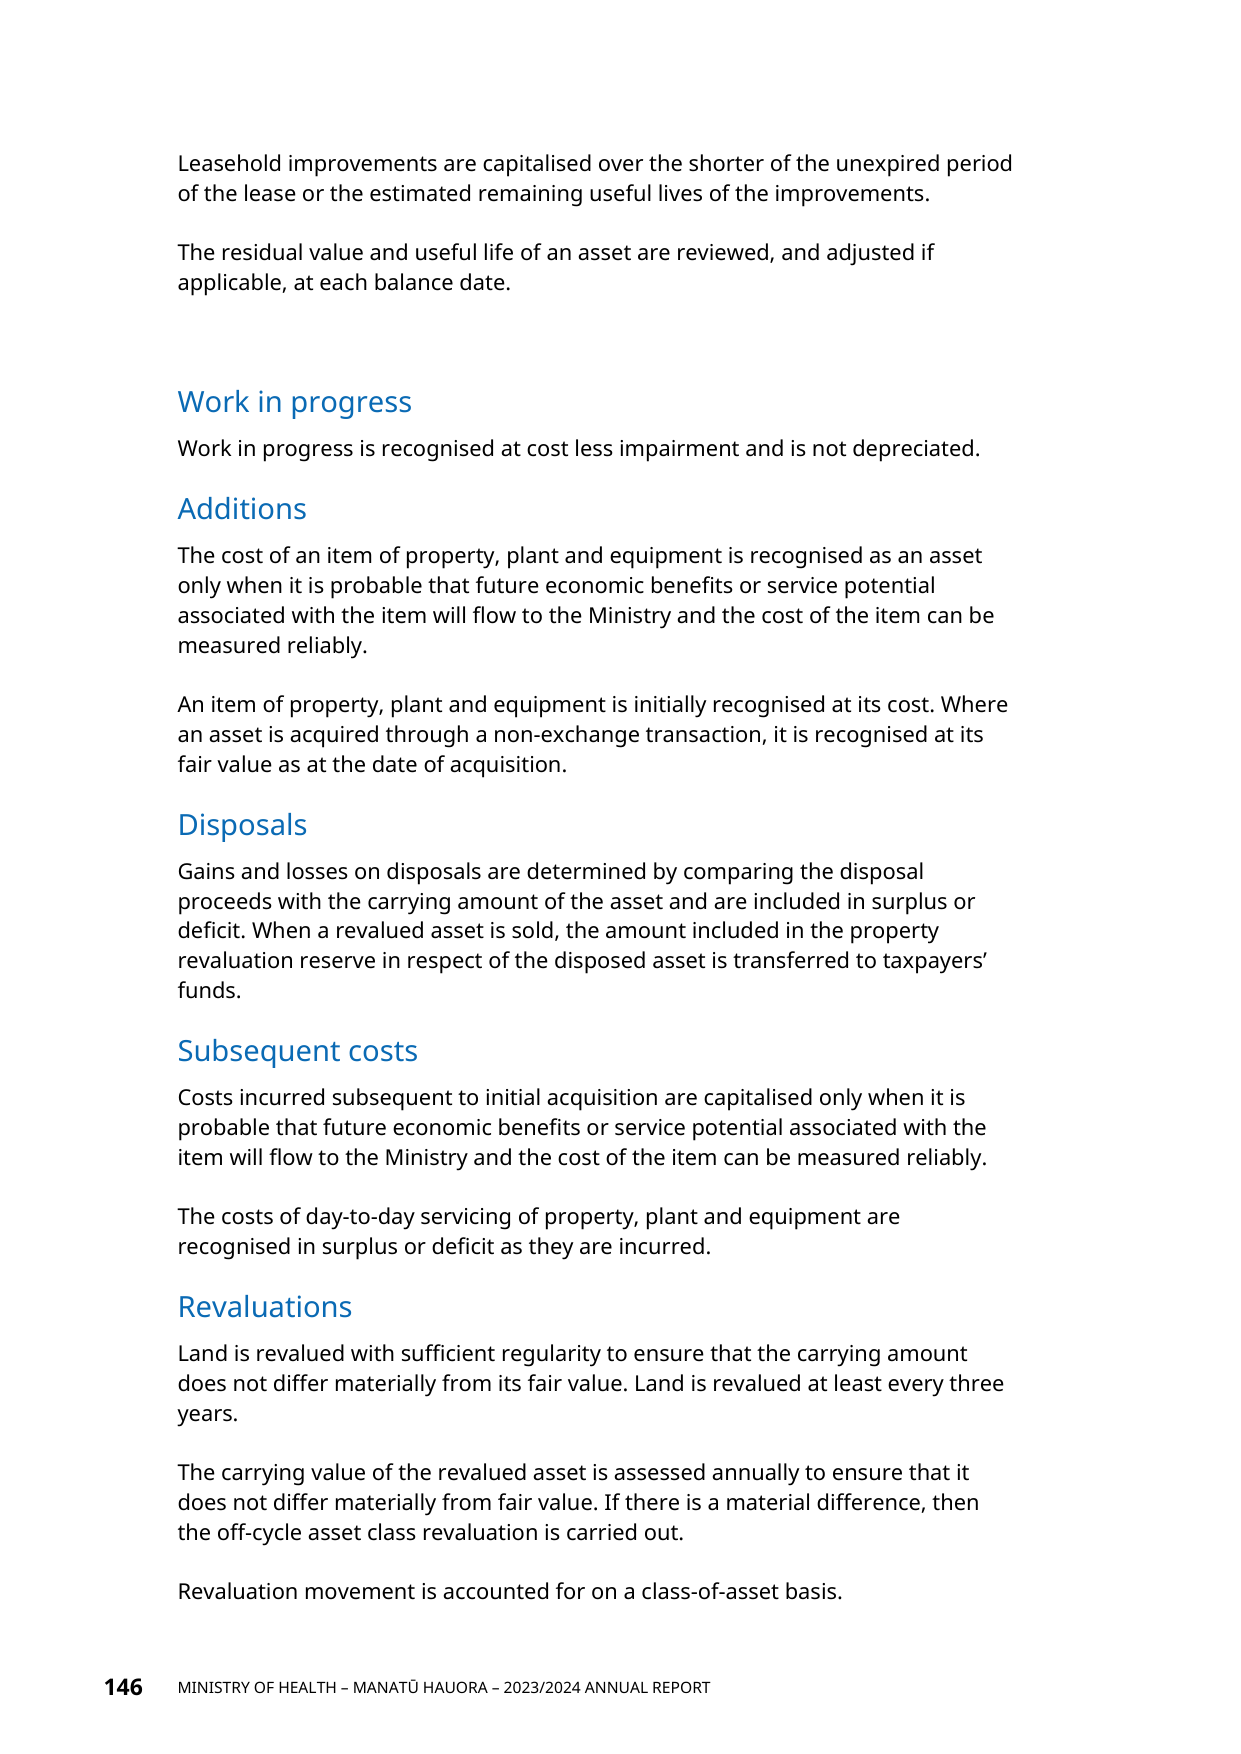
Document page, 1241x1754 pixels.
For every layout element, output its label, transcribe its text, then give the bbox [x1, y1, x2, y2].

text Gains and losses on disposals are determined by comparing the disposal proceeds with the carrying amount of the asset and are included in surplus or deficit. When a revalued asset is sold, the amount included in the property revaluation reserve in respect of the disposed asset is transferred to taxpayers’ funds. [177, 856, 1019, 1005]
text An item of property, plant and equipment is initially recognised at its cost. Where an asset is acquired through a non-exchange transaction, it is recognised at its fair value as at the date of acquisition. [177, 689, 1019, 779]
subtitle Additions [177, 488, 1019, 528]
text The cost of an item of property, plant and equipment is recognised as an asset only when it is probable that future economic benefits or service potential associated with the item will flow to the Ministry and the cost of the item can be measured reliably. [177, 540, 1019, 659]
subtitle Revaluations [177, 1286, 1019, 1326]
text Leasehold improvements are capitalised over the shorter of the unexpired period of the lease or the estimated remaining useful lives of the improvements. [177, 148, 1019, 207]
text The costs of day-to-day servicing of property, plant and equipment are recognised in surplus or deficit as they are incurred. [177, 1201, 1019, 1261]
subtitle Disposals [177, 804, 1019, 843]
text Costs incurred subsequent to initial acquisition are capitalised only when it is probable that future economic benefits or service potential associated with the item will flow to the Ministry and the cost of the item can be measured reliably. [177, 1082, 1019, 1171]
text Land is revalued with sufficient regularity to ensure that the carrying amount does not differ materially from its fair value. Land is revalued at least every three years. [177, 1338, 1019, 1427]
subtitle Subsequent costs [177, 1030, 1019, 1069]
text The residual value and useful life of an asset are reviewed, and adjusted if applicable, at each balance date. [177, 237, 1019, 297]
text Work in progress is recognised at cost less impairment and is not depreciated. [177, 433, 1019, 463]
text The carrying value of the revalued asset is assessed annually to ensure that it does not differ materially from fair value. If there is a material difference, then the off-cycle asset class revaluation is carried out. [177, 1457, 1019, 1547]
subtitle Work in progress [177, 381, 1019, 421]
text Revaluation movement is accounted for on a class-of-asset basis. [177, 1576, 1019, 1606]
